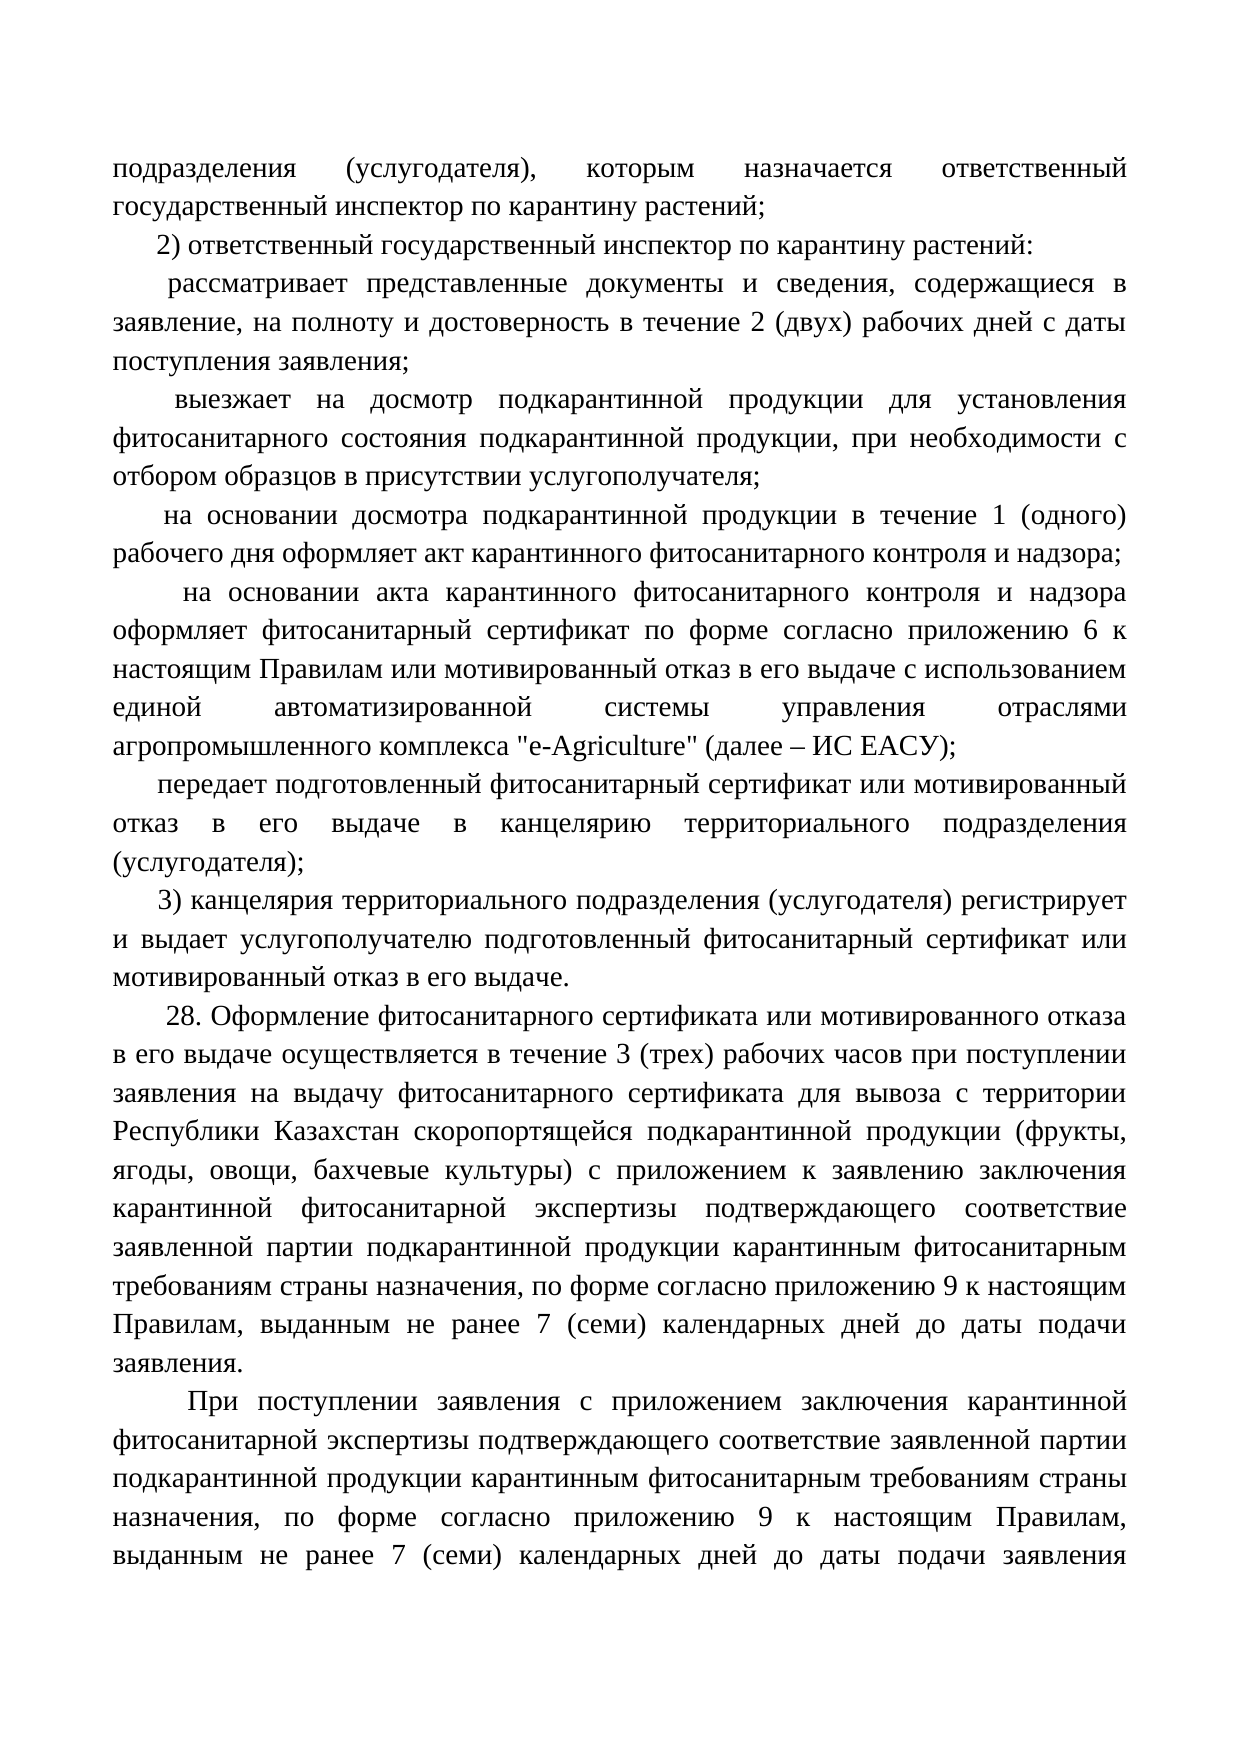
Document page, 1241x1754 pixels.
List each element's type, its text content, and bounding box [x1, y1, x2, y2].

text 28. Оформление фитосанитарного сертификата или мотивированного отказа в его выдаче осуществляется в течение 3 (трех) рабочих часов при поступлении заявления на выдачу фитосанитарного сертификата для вывоза с территории Республики Казахстан скоропортящейся подкарантинной продукции (фрукты, ягоды, овощи, бахчевые культуры) с приложением к заявлению заключения карантинной фитосанитарной экспертизы подтверждающего соответствие заявленной партии подкарантинной продукции карантинным фитосанитарным требованиям страны назначения, по форме согласно приложению 9 к настоящим Правилам, выданным не ранее 7 (семи) календарных дней до даты подачи заявления. [112, 998, 1128, 1378]
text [112, 150, 1128, 222]
text выезжает на досмотр подкарантинной продукции для установления фитосанитарного состояния подкарантинной продукции, при необходимости с отбором образцов в присутствии услугополучателя; [112, 381, 1128, 492]
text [112, 1383, 1128, 1571]
text 2) ответственный государственный инспектор по карантину растений: [112, 227, 1128, 261]
text 3) канцелярия территориального подразделения (услугодателя) регистрирует и выдает услугополучателю подготовленный фитосанитарный сертификат или мотивированный отказ в его выдаче. [112, 882, 1128, 993]
text на основании акта карантинного фитосанитарного контроля и надзора оформляет фитосанитарный сертификат по форме согласно приложению 6 к настоящим Правилам или мотивированный отказ в его выдаче с использованием единой автоматизированной системы управления отраслями агропромышленного комплекса "e-Agriculture" (далее – ИС ЕАСУ); [112, 574, 1128, 762]
text рассматривает представленные документы и сведения, содержащиеся в заявление, на полноту и достоверность в течение 2 (двух) рабочих дней с даты поступления заявления; [112, 266, 1128, 376]
text на основании досмотра подкарантинной продукции в течение 1 (одного) рабочего дня оформляет акт карантинного фитосанитарного контроля и надзора; [112, 497, 1128, 569]
text передает подготовленный фитосанитарный сертификат или мотивированный отказ в его выдаче в канцелярию территориального подразделения (услугодателя); [112, 767, 1128, 877]
